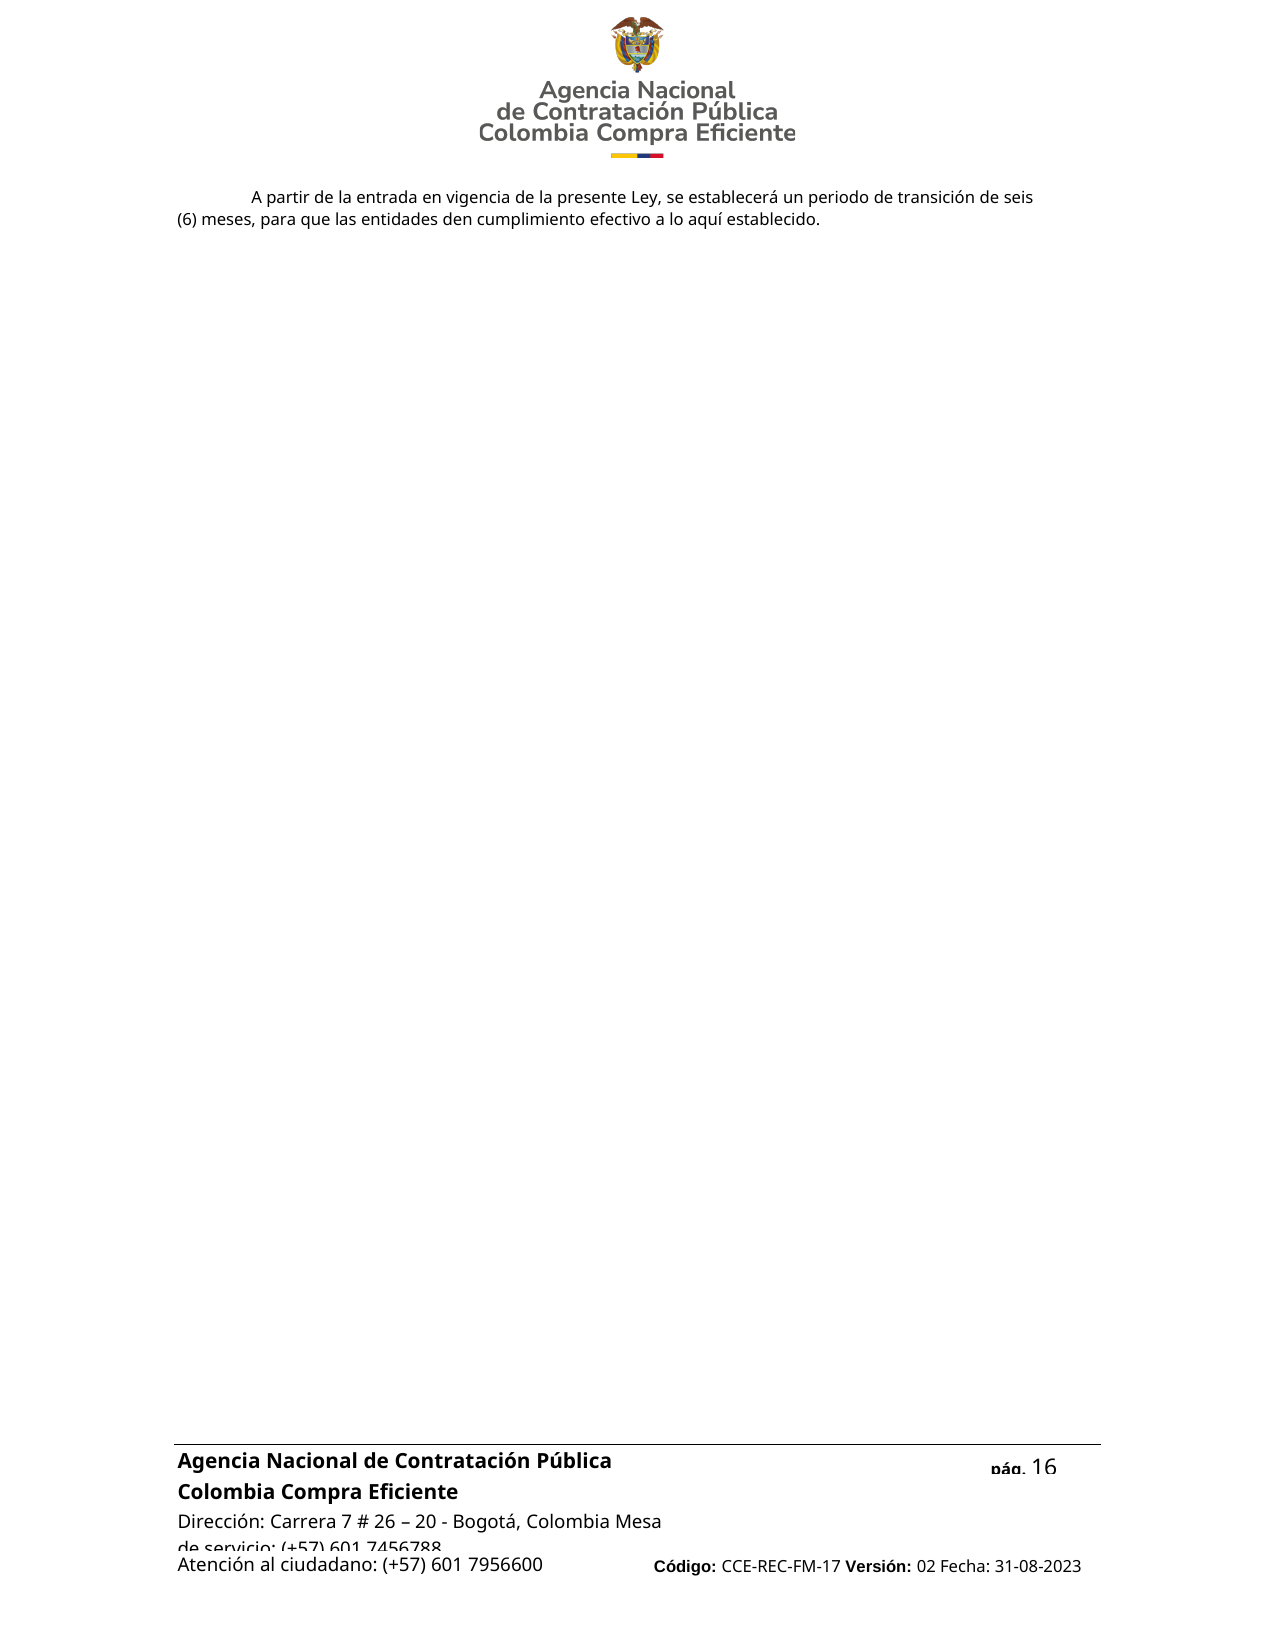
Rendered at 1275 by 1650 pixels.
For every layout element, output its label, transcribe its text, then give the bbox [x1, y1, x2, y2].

text (6) meses, para que las entidades den cumplimiento efectivo a lo aquí establecido. [177, 208, 1192, 231]
text A partir de la entrada en vigencia de la presente Ley, se establecerá un periodo de transición de seis [251, 185, 1192, 208]
picture [479, 17, 796, 158]
